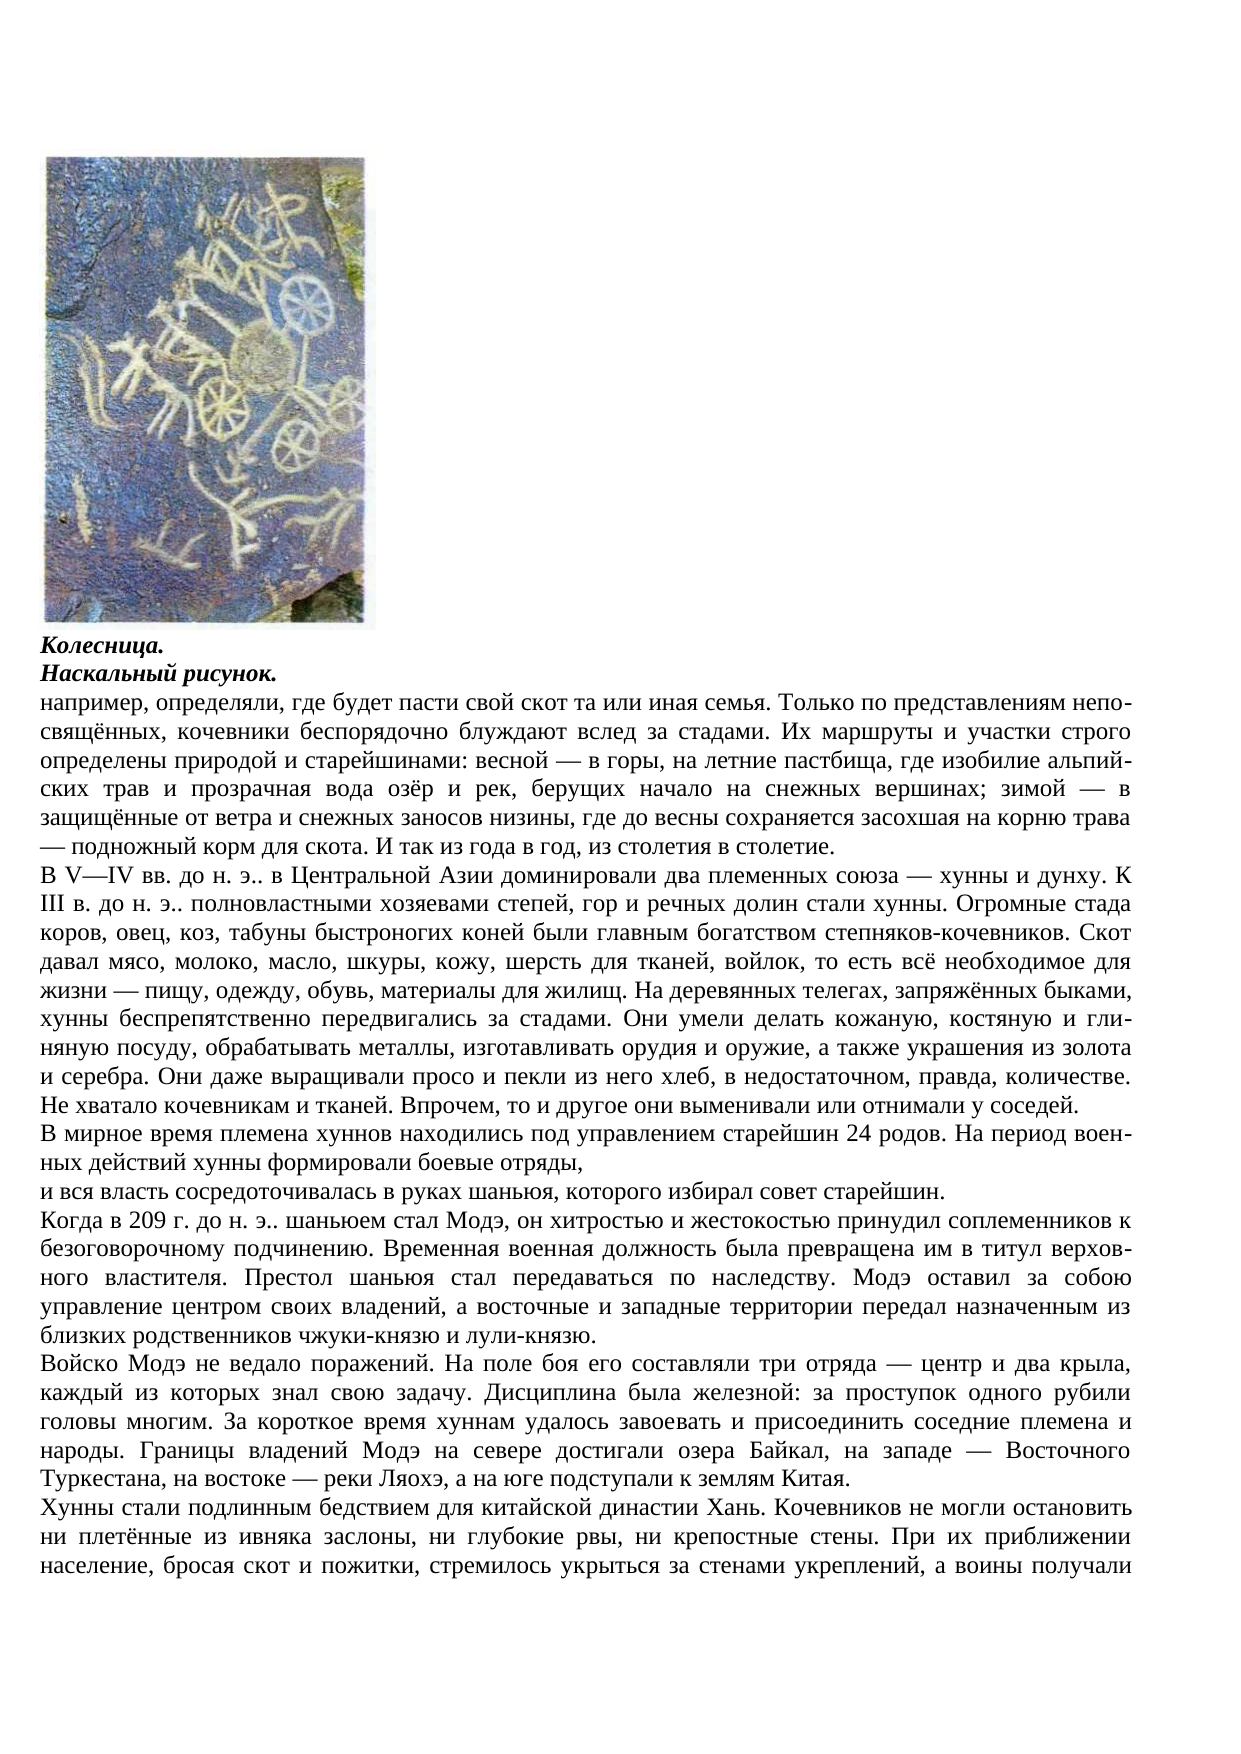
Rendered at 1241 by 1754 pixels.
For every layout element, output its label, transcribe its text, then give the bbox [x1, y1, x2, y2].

text Колесница. [40, 630, 1132, 658]
text Наскальный рисунок. [40, 658, 1132, 687]
text и вся власть сосредоточивалась в руках шаньюя, которого избирал совет старейшин. [40, 1176, 1132, 1205]
picture [39, 149, 376, 630]
text В мирное время племена хуннов находились под управлением старейшин 24 родов. На период военных действий хунны формировали боевые отряды, [40, 1118, 1132, 1176]
text например, определяли, где будет пасти свой скот та или иная семья. Только по представлениям непосвящённых, кочевники беспорядочно блуждают вслед за стадами. Их маршруты и участки строго определены природой и старейшинами: весной — в горы, на летние пастбища, где изобилие альпийских трав и прозрачная вода озёр и рек, берущих начало на снежных вершинах; зимой — в защищённые от ветра и снежных заносов низины, где до весны сохраняется засохшая на корню трава — подножный корм для скота. И так из года в год, из столетия в столетие. [40, 687, 1132, 860]
text В V—IV вв. до н. э.. в Центральной Азии доминировали два племенных союза — хунны и дунху. К III в. до н. э.. полновластными хозяевами степей, гор и речных долин стали хунны. Огромные стада коров, овец, коз, табуны быстроногих коней были главным богатством степняков-кочевников. Скот давал мясо, молоко, масло, шкуры, кожу, шерсть для тканей, войлок, то есть всё необходимое для жизни — пищу, одежду, обувь, материалы для жилищ. На деревянных телегах, запряжённых быками, хунны беспрепятственно передвигались за стадами. Они умели делать кожаную, костяную и глиняную посуду, обрабатывать металлы, изготавливать орудия и оружие, а также украшения из золота и серебра. Они даже выращивали просо и пекли из него хлеб, в недостаточном, правда, количестве. Не хватало кочевникам и тканей. Впрочем, то и другое они выменивали или отнимали у соседей. [40, 860, 1132, 1118]
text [40, 1492, 1132, 1578]
text Войско Модэ не ведало поражений. На поле боя его составляли три отряда — центр и два крыла, каждый из которых знал свою задачу. Дисциплина была железной: за проступок одного рубили головы многим. За короткое время хуннам удалось завоевать и присоединить соседние племена и народы. Границы владений Модэ на севере достигали озера Байкал, на западе — Восточного Туркестана, на востоке — реки Ляохэ, а на юге подступали к землям Китая. [40, 1348, 1132, 1492]
text Когда в 209 г. до н. э.. шаньюем стал Модэ, он хитростью и жестокостью принудил соплеменников к безоговорочному подчинению. Временная военная должность была превращена им в титул верховного властителя. Престол шаньюя стал передаваться по наследству. Модэ оставил за собою управление центром своих владений, а восточные и западные территории передал назначенным из близких родственников чжуки-князю и лули-князю. [40, 1205, 1132, 1348]
